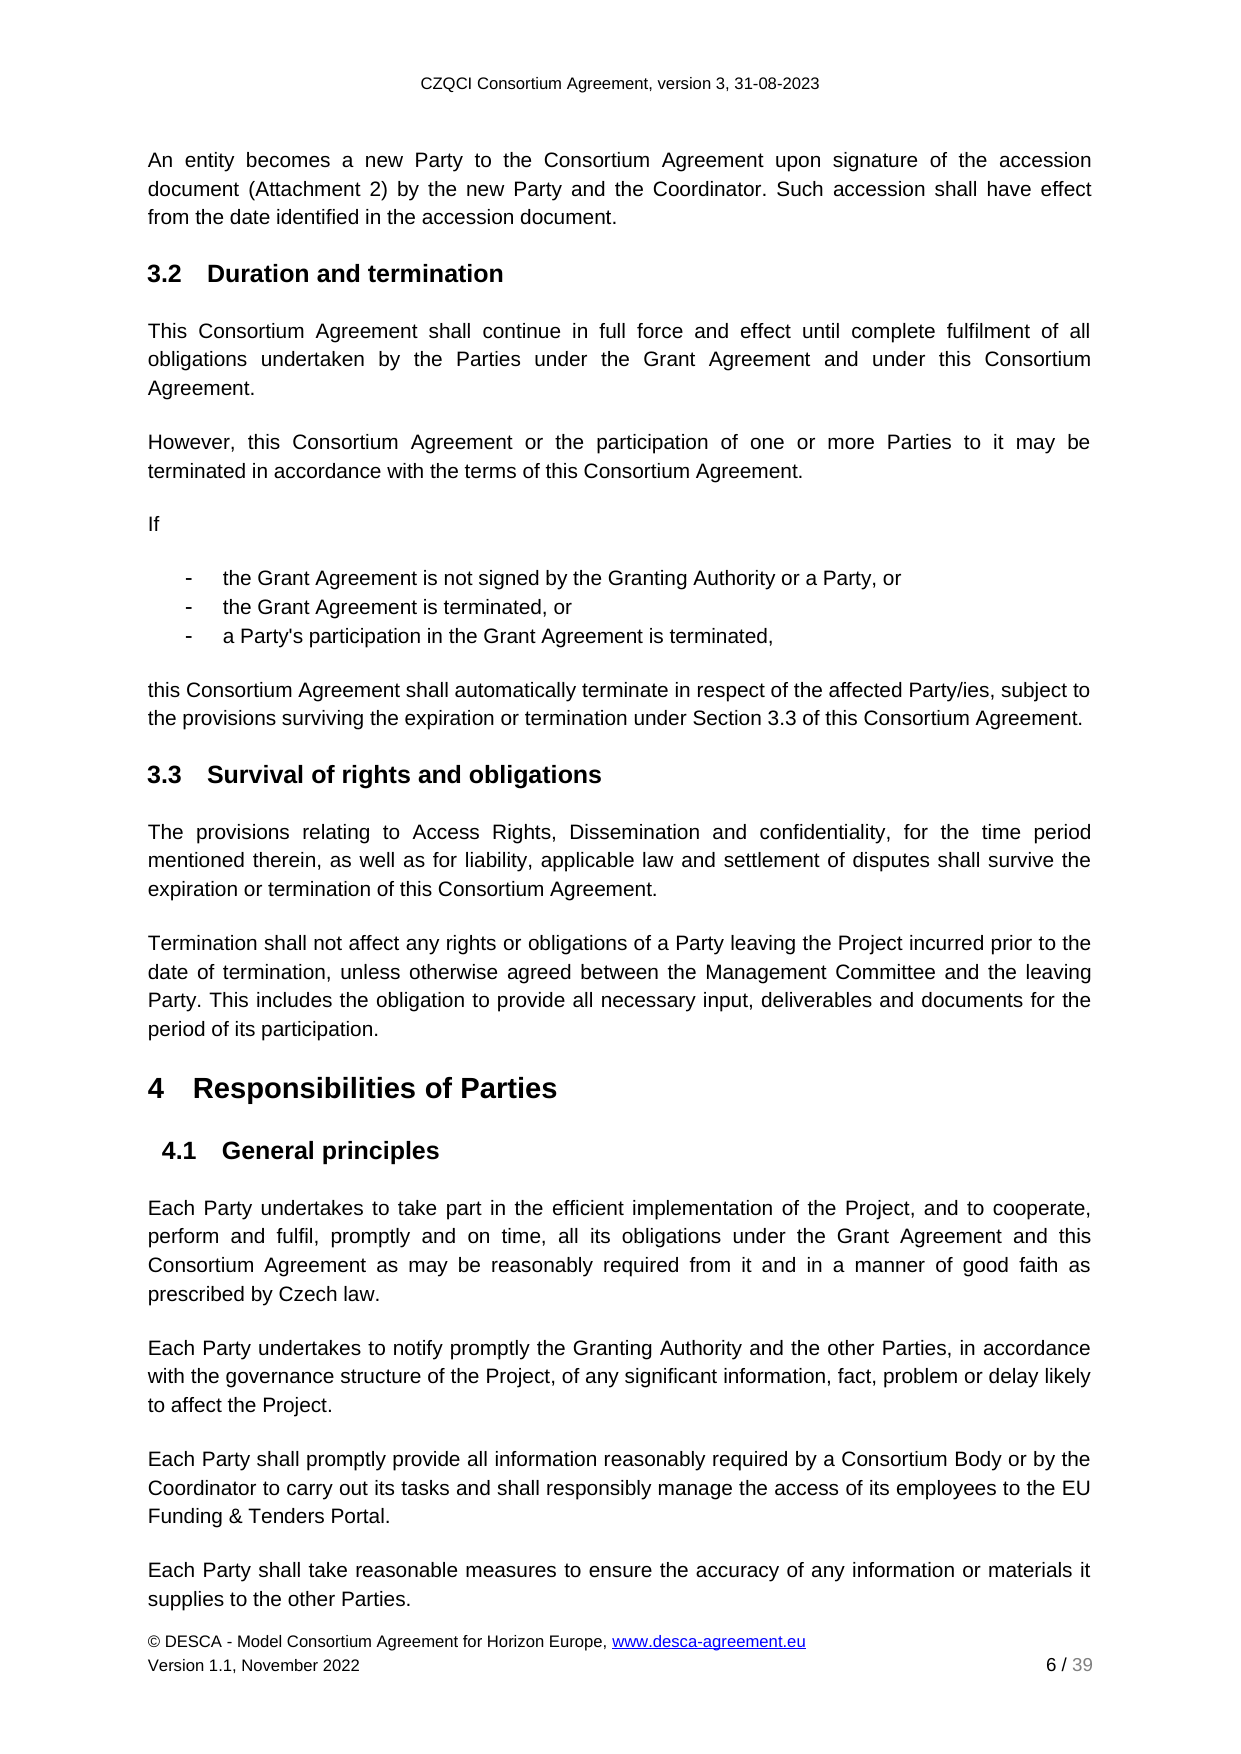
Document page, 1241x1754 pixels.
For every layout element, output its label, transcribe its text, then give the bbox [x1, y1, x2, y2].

text This Consortium Agreement shall continue in full force and effect until complete fulfilment of all obligations undertaken by the Parties under the Grant Agreement and under this Consortium Agreement. [148, 318, 1092, 400]
text However, this Consortium Agreement or the participation of one or more Parties to it may be terminated in accordance with the terms of this Consortium Agreement. [148, 430, 1092, 482]
text Each Party shall take reasonable measures to ensure the accuracy of any information or materials it supplies to the other Parties. [148, 1558, 1092, 1611]
text Each Party undertakes to take part in the efficient implementation of the Project, and to cooperate, perform and fulfil, promptly and on time, all its obligations under the Grant Agreement and this Consortium Agreement as may be reasonably required from it and in a manner of good faith as prescribed by Czech law. [148, 1195, 1092, 1306]
text Termination shall not affect any rights or obligations of a Party leaving the Project incurred prior to the date of termination, unless otherwise agreed between the Management Committee and the leaving Party. This includes the obligation to provide all necessary input, deliverables and documents for the period of its participation. [148, 931, 1092, 1041]
subtitle Survival of rights and obligations [147, 760, 1092, 789]
text Each Party shall promptly provide all information reasonably required by a Consortium Body or by the Coordinator to carry out its tasks and shall responsibly manage the access of its employees to the EU Funding & Tenders Portal. [148, 1447, 1092, 1528]
list the Grant Agreement is not signed by the Granting Authority or a Party, or [185, 566, 1092, 590]
text this Consortium Agreement shall automatically terminate in respect of the affected Party/ies, subject to the provisions surviving the expiration or termination under Section 3.3 of this Consortium Agreement. [148, 677, 1092, 730]
subtitle Duration and termination [147, 259, 1092, 288]
text An entity becomes a new Party to the Consortium Agreement upon signature of the accession document (Attachment 2) by the new Party and the Coordinator. Such accession shall have effect from the date identified in the accession document. [148, 148, 1092, 229]
list a Party's participation in the Grant Agreement is terminated, [185, 624, 1092, 648]
text The provisions relating to Access Rights, Dissemination and confidentiality, for the time period mentioned therein, as well as for liability, applicable law and settlement of disputes shall survive the expiration or termination of this Consortium Agreement. [148, 819, 1092, 901]
subtitle Responsibilities of Parties [148, 1071, 1092, 1104]
subtitle General principles [162, 1136, 1092, 1165]
text If [148, 512, 1092, 536]
text Each Party undertakes to notify promptly the Granting Authority and the other Parties, in accordance with the governance structure of the Project, of any significant information, fact, problem or delay likely to affect the Project. [148, 1335, 1092, 1417]
list the Grant Agreement is terminated, or [185, 595, 1092, 619]
